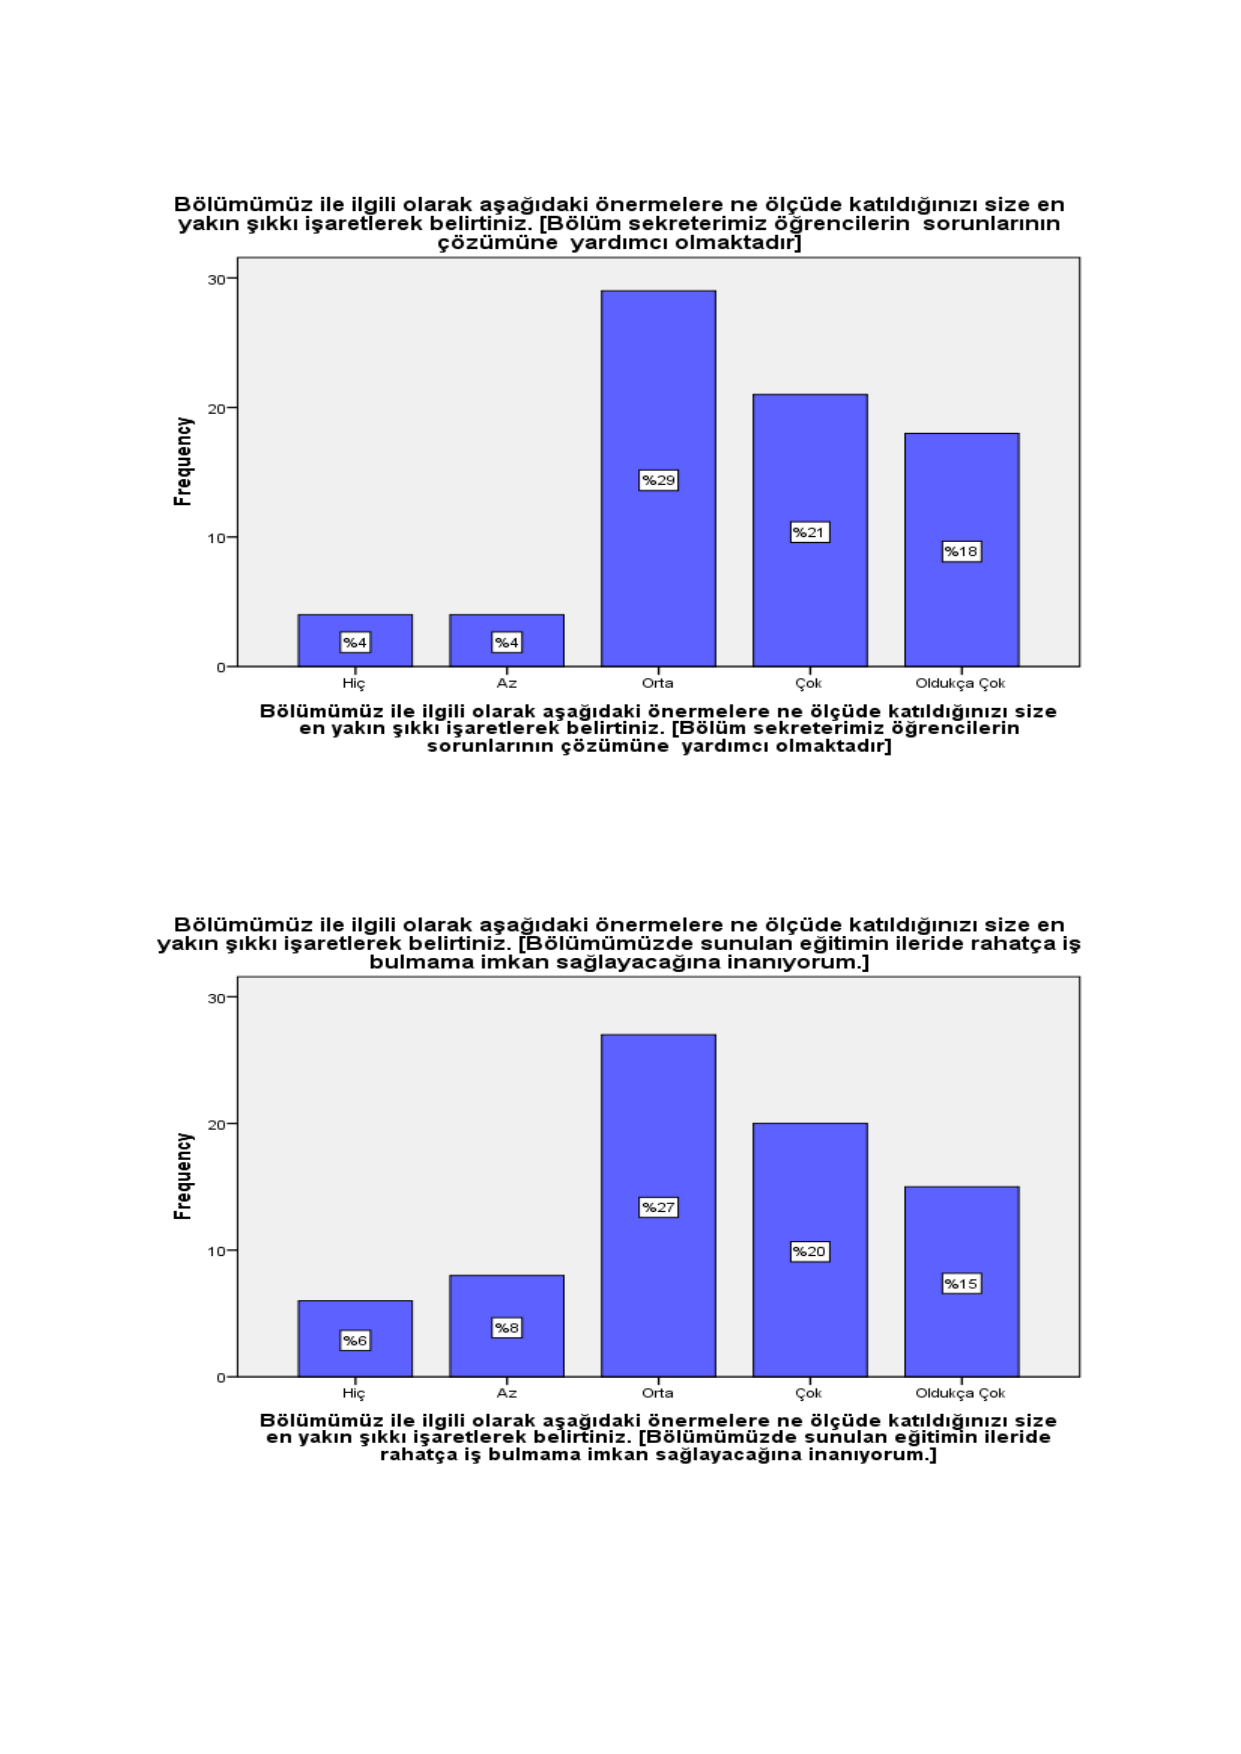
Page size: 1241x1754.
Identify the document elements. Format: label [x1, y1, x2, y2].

picture [150, 178, 1090, 772]
picture [150, 899, 1090, 1480]
